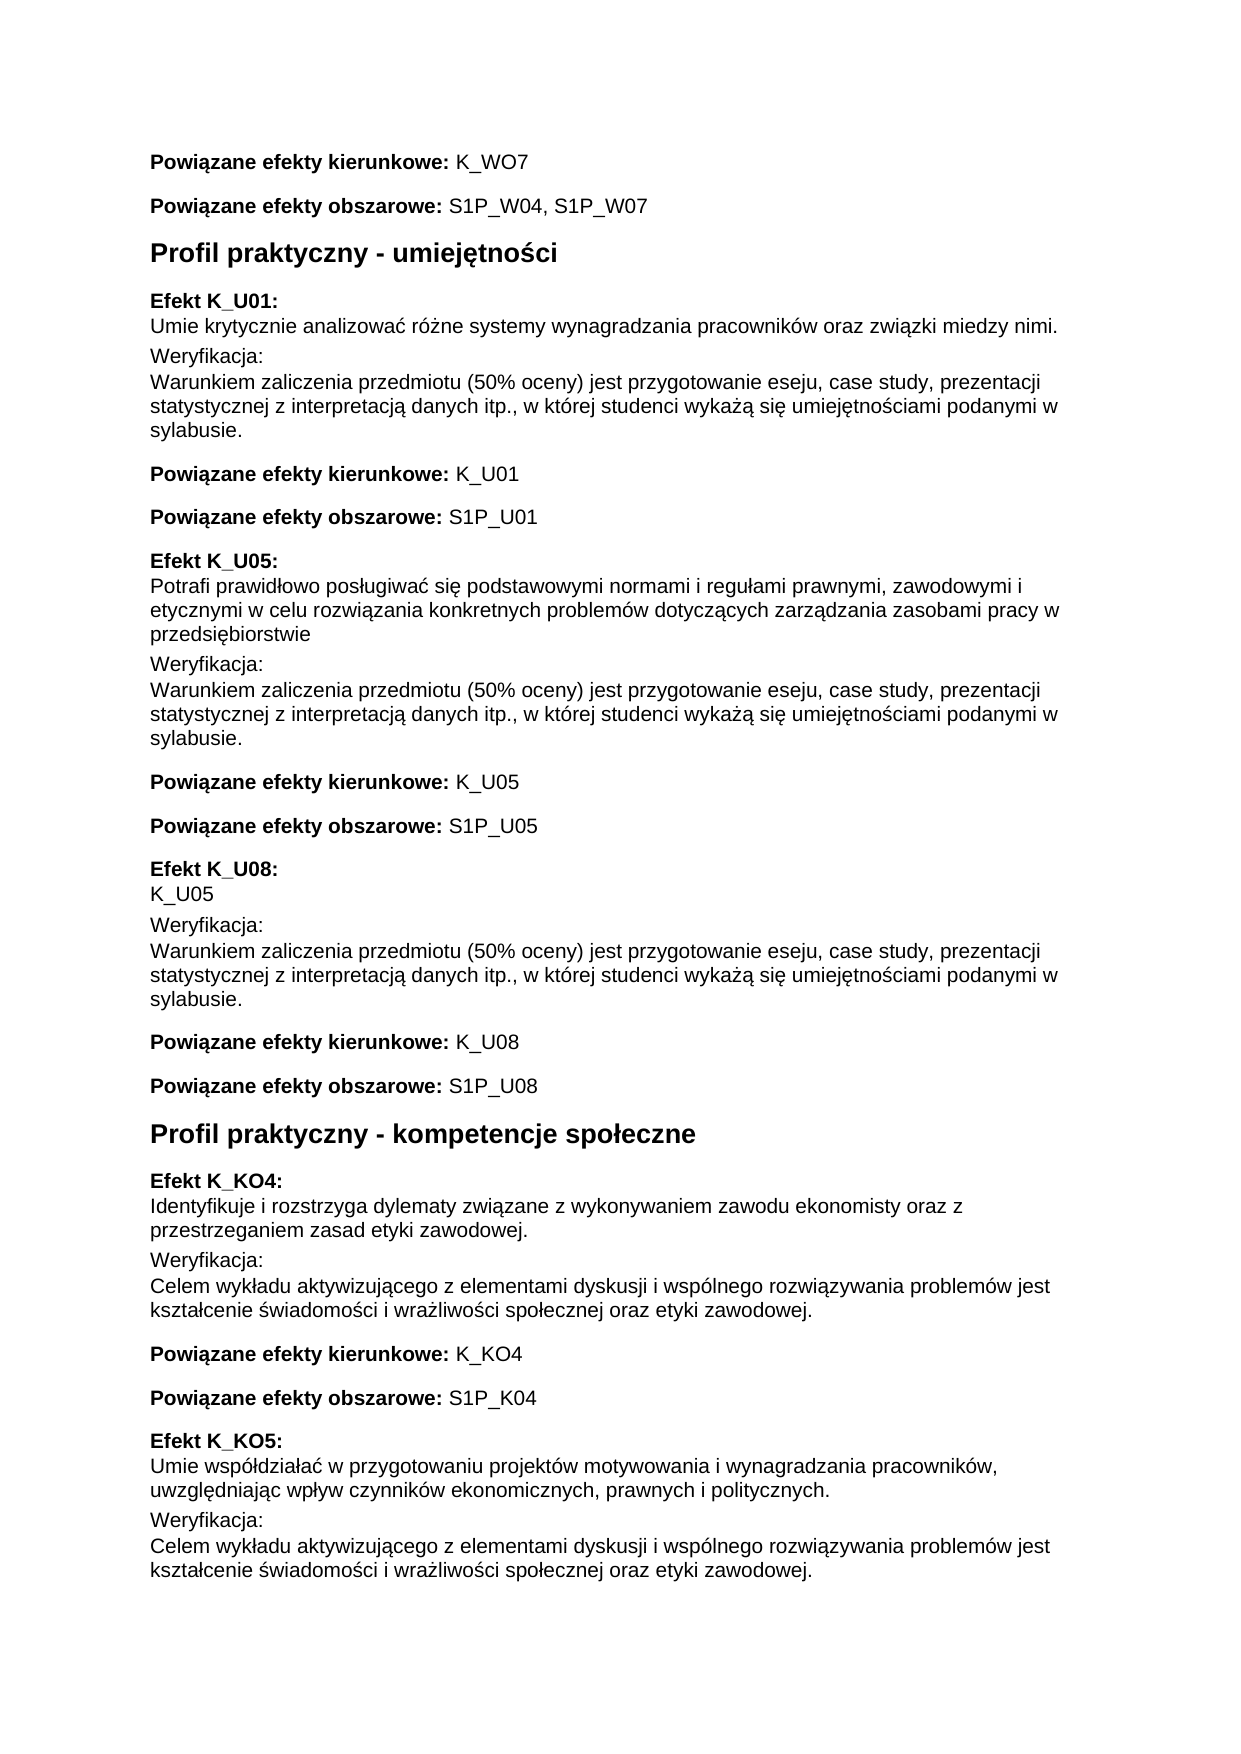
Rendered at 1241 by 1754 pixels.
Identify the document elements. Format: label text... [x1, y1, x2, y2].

text Weryfikacja: [150, 1248, 1090, 1272]
text Identyfikuje i rozstrzyga dylematy związane z wykonywaniem zawodu ekonomisty oraz z przestrzeganiem zasad etyki zawodowej. [150, 1194, 1090, 1242]
subtitle Profil praktyczny - umiejętności [150, 237, 1090, 269]
text Umie współdziałać w przygotowaniu projektów motywowania i wynagradzania pracowników, uwzględniając wpływ czynników ekonomicznych, prawnych i politycznych. [150, 1454, 1090, 1502]
text Powiązane efekty obszarowe: S1P_U01 [150, 505, 1090, 529]
text Efekt K_U01: [150, 288, 1090, 312]
text Powiązane efekty obszarowe: S1P_U08 [150, 1074, 1090, 1098]
text Powiązane efekty kierunkowe: K_U08 [150, 1030, 1090, 1054]
text Powiązane efekty kierunkowe: K_KO4 [150, 1342, 1090, 1366]
text K_U05 [150, 882, 1090, 906]
text Powiązane efekty obszarowe: S1P_K04 [150, 1385, 1090, 1409]
subtitle Profil praktyczny - kompetencje społeczne [150, 1118, 1090, 1149]
text Warunkiem zaliczenia przedmiotu (50% oceny) jest przygotowanie eseju, case study, prezentacji statystycznej z interpretacją danych itp., w której studenci wykażą się umiejętnościami podanymi w sylabusie. [150, 678, 1090, 750]
text Powiązane efekty kierunkowe: K_U01 [150, 461, 1090, 485]
text Powiązane efekty obszarowe: S1P_U05 [150, 813, 1090, 837]
text Warunkiem zaliczenia przedmiotu (50% oceny) jest przygotowanie eseju, case study, prezentacji statystycznej z interpretacją danych itp., w której studenci wykażą się umiejętnościami podanymi w sylabusie. [150, 938, 1090, 1010]
text Efekt K_U05: [150, 549, 1090, 573]
text Weryfikacja: [150, 652, 1090, 676]
text Warunkiem zaliczenia przedmiotu (50% oceny) jest przygotowanie eseju, case study, prezentacji statystycznej z interpretacją danych itp., w której studenci wykażą się umiejętnościami podanymi w sylabusie. [150, 370, 1090, 442]
text Powiązane efekty kierunkowe: K_U05 [150, 770, 1090, 794]
text Potrafi prawidłowo posługiwać się podstawowymi normami i regułami prawnymi, zawodowymi i etycznymi w celu rozwiązania konkretnych problemów dotyczących zarządzania zasobami pracy w przedsiębiorstwie [150, 574, 1090, 646]
text Efekt K_KO5: [150, 1429, 1090, 1453]
text Weryfikacja: [150, 344, 1090, 368]
text Powiązane efekty obszarowe: S1P_W04, S1P_W07 [150, 194, 1090, 218]
text Efekt K_KO4: [150, 1169, 1090, 1193]
text Weryfikacja: [150, 1508, 1090, 1532]
text Efekt K_U08: [150, 857, 1090, 881]
text Weryfikacja: [150, 912, 1090, 936]
text Powiązane efekty kierunkowe: K_WO7 [150, 150, 1090, 174]
text Umie krytycznie analizować różne systemy wynagradzania pracowników oraz związki miedzy nimi. [150, 313, 1090, 337]
